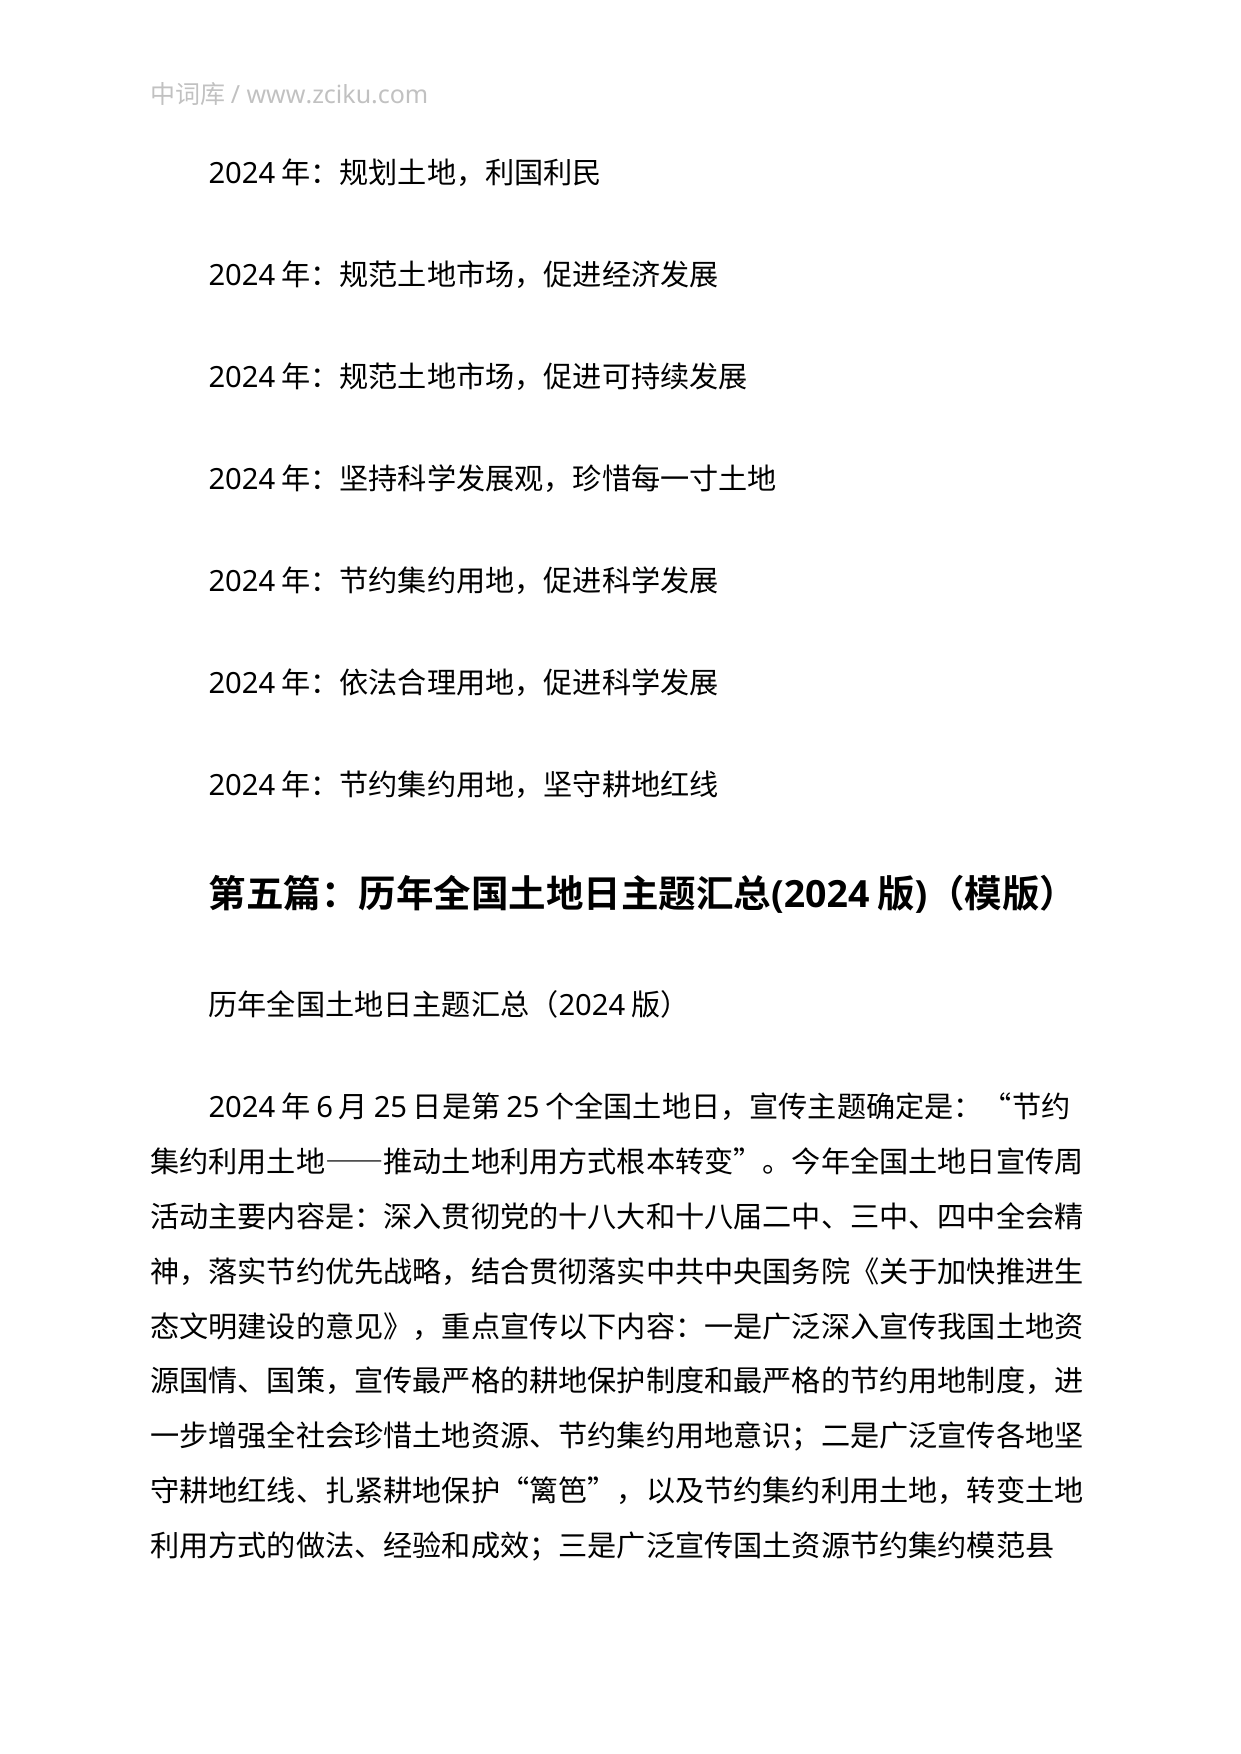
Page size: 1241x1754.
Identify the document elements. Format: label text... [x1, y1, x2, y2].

text 2024年：依法合理用地，促进科学发展 [150, 660, 1090, 702]
text 历年全国土地日主题汇总（2024版） [150, 981, 1090, 1024]
text 2024年：节约集约用地，坚守耕地红线 [150, 762, 1090, 804]
text 2024年：规划土地，利国利民 [150, 150, 1090, 192]
text 第五篇：历年全国土地日主题汇总(2024版)（模版） [150, 864, 1090, 918]
text 2024年：规范土地市场，促进可持续发展 [150, 354, 1090, 396]
text 2024年：节约集约用地，促进科学发展 [150, 558, 1090, 600]
text 2024年：规范土地市场，促进经济发展 [150, 252, 1090, 294]
text 2024年：坚持科学发展观，珍惜每一寸土地 [150, 456, 1090, 498]
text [150, 1083, 1090, 1565]
